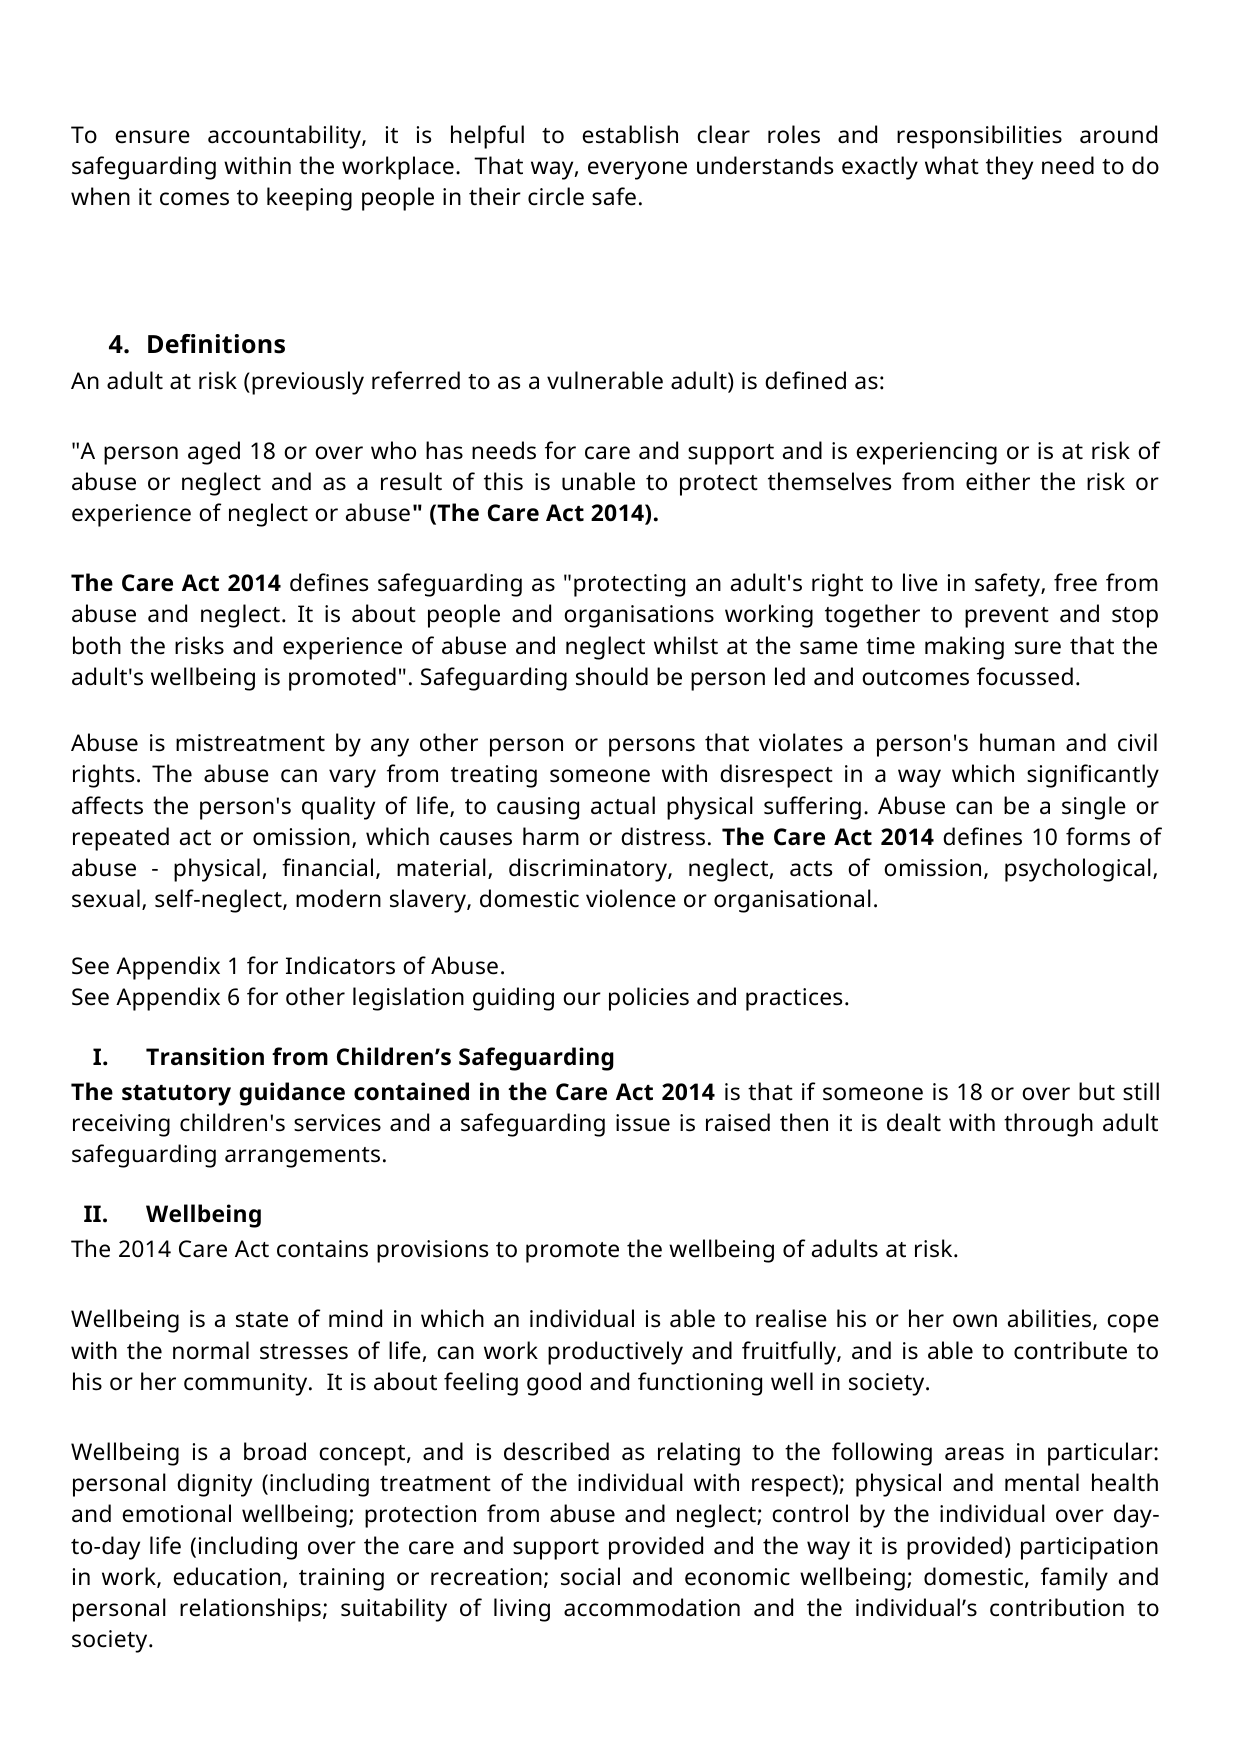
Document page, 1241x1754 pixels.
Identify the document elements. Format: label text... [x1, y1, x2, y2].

list Definitions [108, 327, 1172, 361]
text See Appendix 6 for other legislation guiding our policies and practices. [71, 981, 1162, 1012]
text The 2014 Care Act contains provisions to promote the wellbeing of adults at risk. [71, 1233, 1162, 1264]
list Wellbeing [108, 1198, 1171, 1229]
text An adult at risk (previously referred to as a vulnerable adult) is defined as: [71, 364, 1162, 396]
text To ensure accountability, it is helpful to establish clear roles and responsibilities around safeguarding within the workplace. That way, everyone understands exactly what they need to do when it comes to keeping people in their circle safe. [71, 119, 1162, 212]
list Transition from Children’s Safeguarding [108, 1041, 1171, 1072]
text The Care Act 2014 defines safeguarding as "protecting an adult's right to live in safety, free from abuse and neglect. It is about people and organisations working together to prevent and stop both the risks and experience of abuse and neglect whilst at the same time making sure that the adult's wellbeing is promoted". Safeguarding should be person led and outcomes focussed. [71, 567, 1162, 692]
text See Appendix 1 for Indicators of Abuse. [71, 949, 1162, 981]
text The statutory guidance contained in the Care Act 2014 is that if someone is 18 or over but still receiving children's services and a safeguarding issue is raised then it is dealt with through adult safeguarding arrangements. [71, 1076, 1162, 1169]
text Abuse is mistreatment by any other person or persons that violates a person's human and civil rights. The abuse can vary from treating someone with disrespect in a way which significantly affects the person's quality of life, to causing actual physical suffering. Abuse can be a single or repeated act or omission, which causes harm or distress. The Care Act 2014 defines 10 forms of abuse - physical, financial, material, discriminatory, neglect, acts of omission, psychological, sexual, self-neglect, modern slavery, domestic violence or organisational. [71, 727, 1162, 914]
text Wellbeing is a state of mind in which an individual is able to realise his or her own abilities, cope with the normal stresses of life, can work productively and fruitfully, and is able to contribute to his or her community. It is about feeling good and functioning well in society. [71, 1303, 1162, 1397]
text "A person aged 18 or over who has needs for care and support and is experiencing or is at risk of abuse or neglect and as a result of this is unable to protect themselves from either the risk or experience of neglect or abuse" (The Care Act 2014). [71, 434, 1162, 528]
text Wellbeing is a broad concept, and is described as relating to the following areas in particular: personal dignity (including treatment of the individual with respect); physical and mental health and emotional wellbeing; protection from abuse and neglect; control by the individual over day- to-day life (including over the care and support provided and the way it is provided) participation in work, education, training or recreation; social and economic wellbeing; domestic, family and personal relationships; suitability of living accommodation and the individual’s contribution to society. [71, 1436, 1162, 1654]
